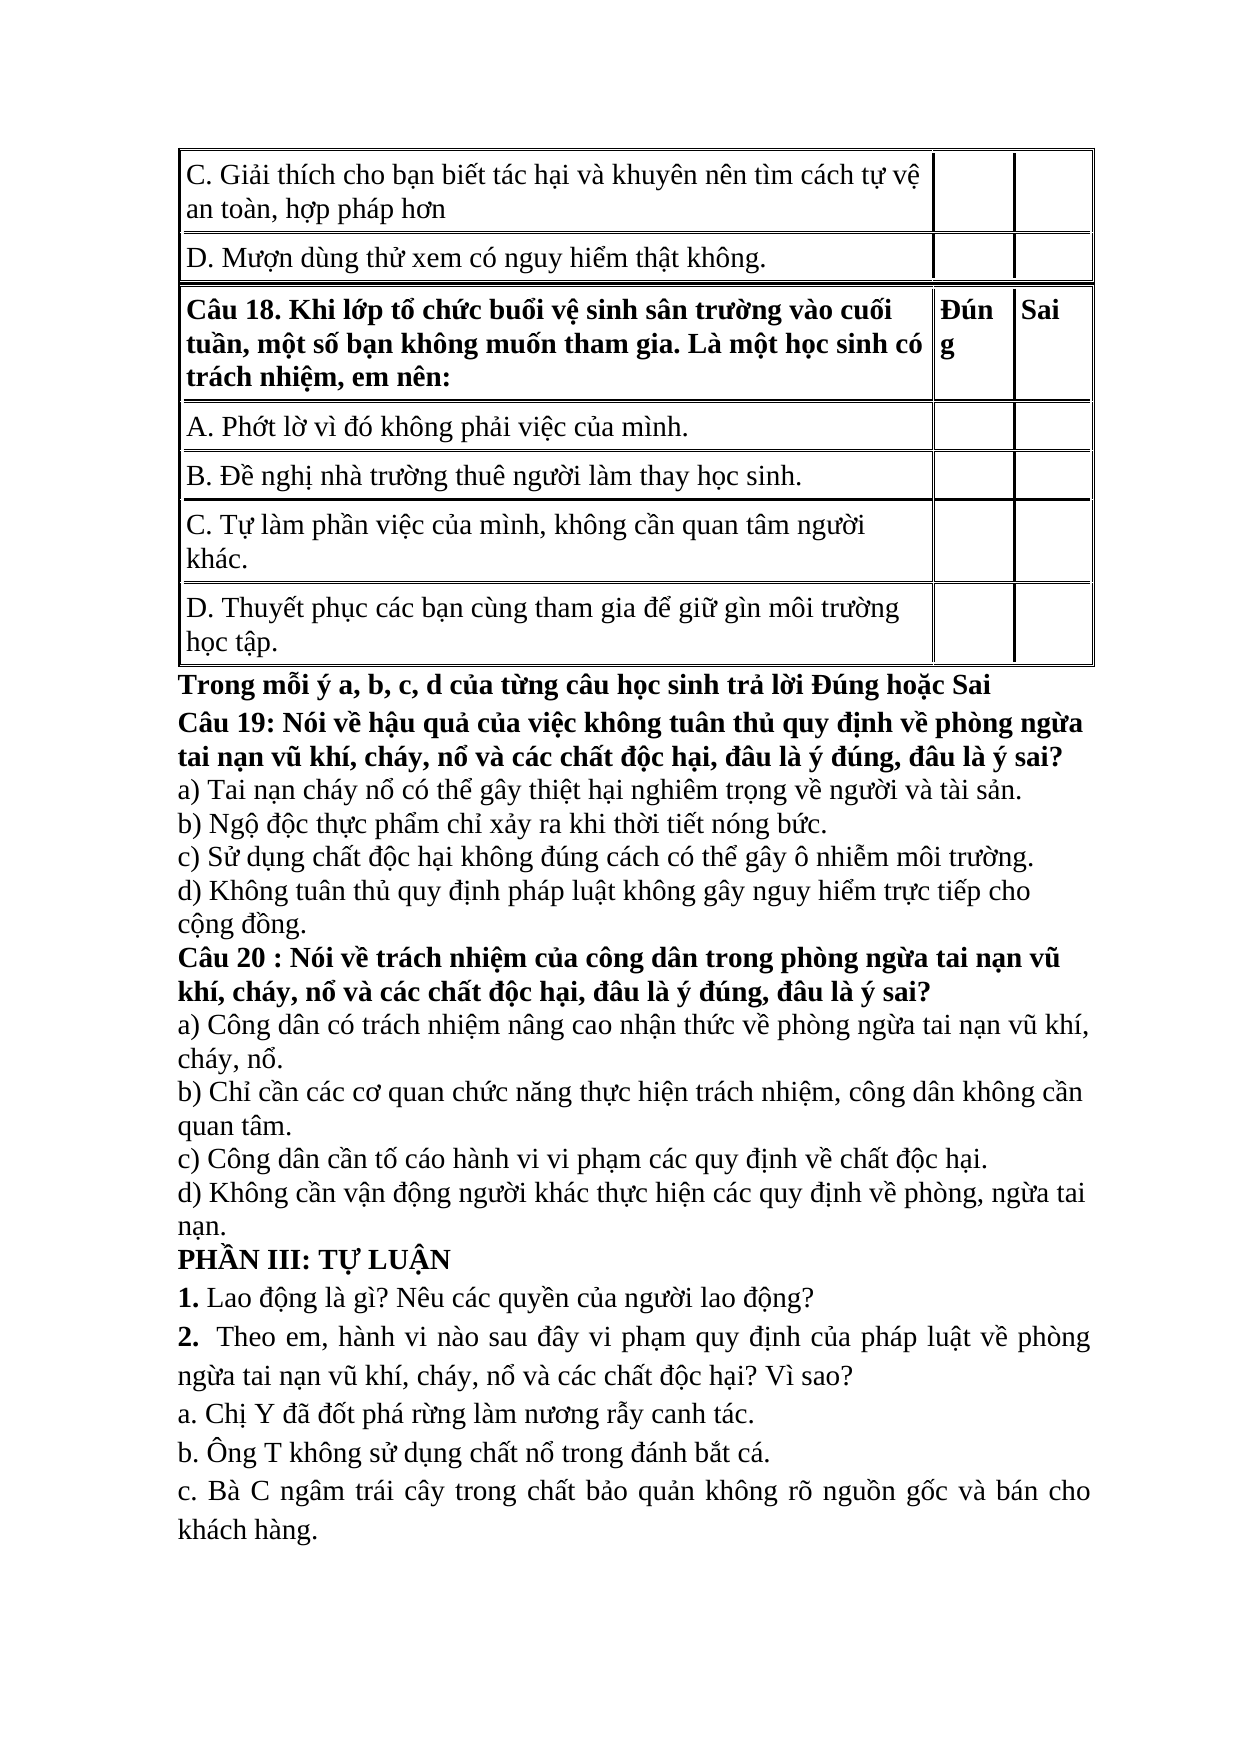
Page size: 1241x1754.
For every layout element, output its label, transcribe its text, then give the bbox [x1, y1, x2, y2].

text c. Bà C ngâm trái cây trong chất bảo quản không rõ nguồn gốc và bán cho khách hàng. [177, 1473, 1092, 1545]
text d) Không tuân thủ quy định pháp luật không gây nguy hiểm trực tiếp cho cộng đồng. [177, 873, 1092, 940]
table_cell [934, 584, 1014, 663]
table_cell C. Giải thích cho bạn biết tác hại và khuyên nên tìm cách tự vệ an toàn, hợp pháp hơn [180, 149, 933, 231]
text c) Công dân cần tố cáo hành vi vi phạm các quy định về chất độc hại. [177, 1141, 1092, 1175]
table_header Sai [1014, 287, 1092, 399]
text a. Chị Y đã đốt phá rừng làm nương rẫy canh tác. [177, 1396, 1092, 1430]
table_cell [1014, 231, 1093, 280]
table_cell [1016, 498, 1093, 581]
table_cell D. Mượn dùng thử xem có nguy hiểm thật không. [180, 231, 933, 280]
text d) Không cần vận động người khác thực hiện các quy định về phòng, ngừa tai nạn. [177, 1175, 1092, 1242]
table_cell A. Phớt lờ vì đó không phải việc của mình. [181, 399, 932, 449]
text Câu 19: Nói về hậu quả của việc không tuân thủ quy định về phòng ngừa tai nạn vũ khí, cháy, nổ và các chất độc hại, đâu là ý đúng, đâu là ý sai? [177, 705, 1092, 772]
table_cell [1014, 581, 1093, 663]
table_cell D. Thuyết phục các bạn cùng tham gia để giữ gìn môi trường học tập. [180, 581, 934, 663]
text b. Ông T không sử dụng chất nổ trong đánh bắt cá. [177, 1435, 1092, 1468]
table_cell [1014, 151, 1092, 231]
table_cell [1014, 449, 1093, 498]
table_cell B. Đề nghị nhà trường thuê người làm thay học sinh. [180, 449, 934, 498]
table_cell [933, 234, 1014, 280]
text a) Công dân có trách nhiệm nâng cao nhận thức về phòng ngừa tai nạn vũ khí, cháy, nổ. [177, 1007, 1092, 1074]
table_cell [935, 403, 1013, 449]
text c) Sử dụng chất độc hại không đúng cách có thể gây ô nhiễm môi trường. [177, 839, 1092, 873]
text 2. Theo em, hành vi nào sau đây vi phạm quy định của pháp luật về phòng ngừa tai nạn vũ khí, cháy, nổ và các chất độc hại? Vì sao? [177, 1353, 1092, 1391]
table_cell C. Tự làm phần việc của mình, không cần quan tâm người khác. [180, 498, 932, 581]
table_cell [1016, 399, 1092, 449]
table_header Đúng [934, 287, 1014, 399]
text a) Tai nạn cháy nổ có thể gây thiệt hại nghiêm trọng về người và tài sản. [177, 772, 1092, 806]
text PHẦN III: TỰ LUẬN [177, 1242, 1092, 1276]
text Câu 20 : Nói về trách nhiệm của công dân trong phòng ngừa tai nạn vũ khí, cháy, nổ và các chất độc hại, đâu là ý đúng, đâu là ý sai? [177, 940, 1092, 1007]
table_cell [933, 151, 1014, 231]
text b) Chỉ cần các cơ quan chức năng thực hiện trách nhiệm, công dân không cần quan tâm. [177, 1074, 1092, 1141]
text 1. Lao động là gì? Nêu các quyền của người lao động? [177, 1281, 1092, 1314]
table_cell [935, 452, 1013, 498]
text Trong mỗi ý a, b, c, d của từng câu học sinh trả lời Đúng hoặc Sai [177, 667, 1092, 700]
table_header Câu 18. Khi lớp tổ chức buổi vệ sinh sân trường vào cuối tuần, một số bạn không muốn tham gia. Là một học sinh có trách nhiệm, em nên: [181, 287, 934, 399]
text b) Ngộ độc thực phẩm chỉ xảy ra khi thời tiết nóng bức. [177, 806, 1092, 839]
table_cell [935, 501, 1013, 581]
